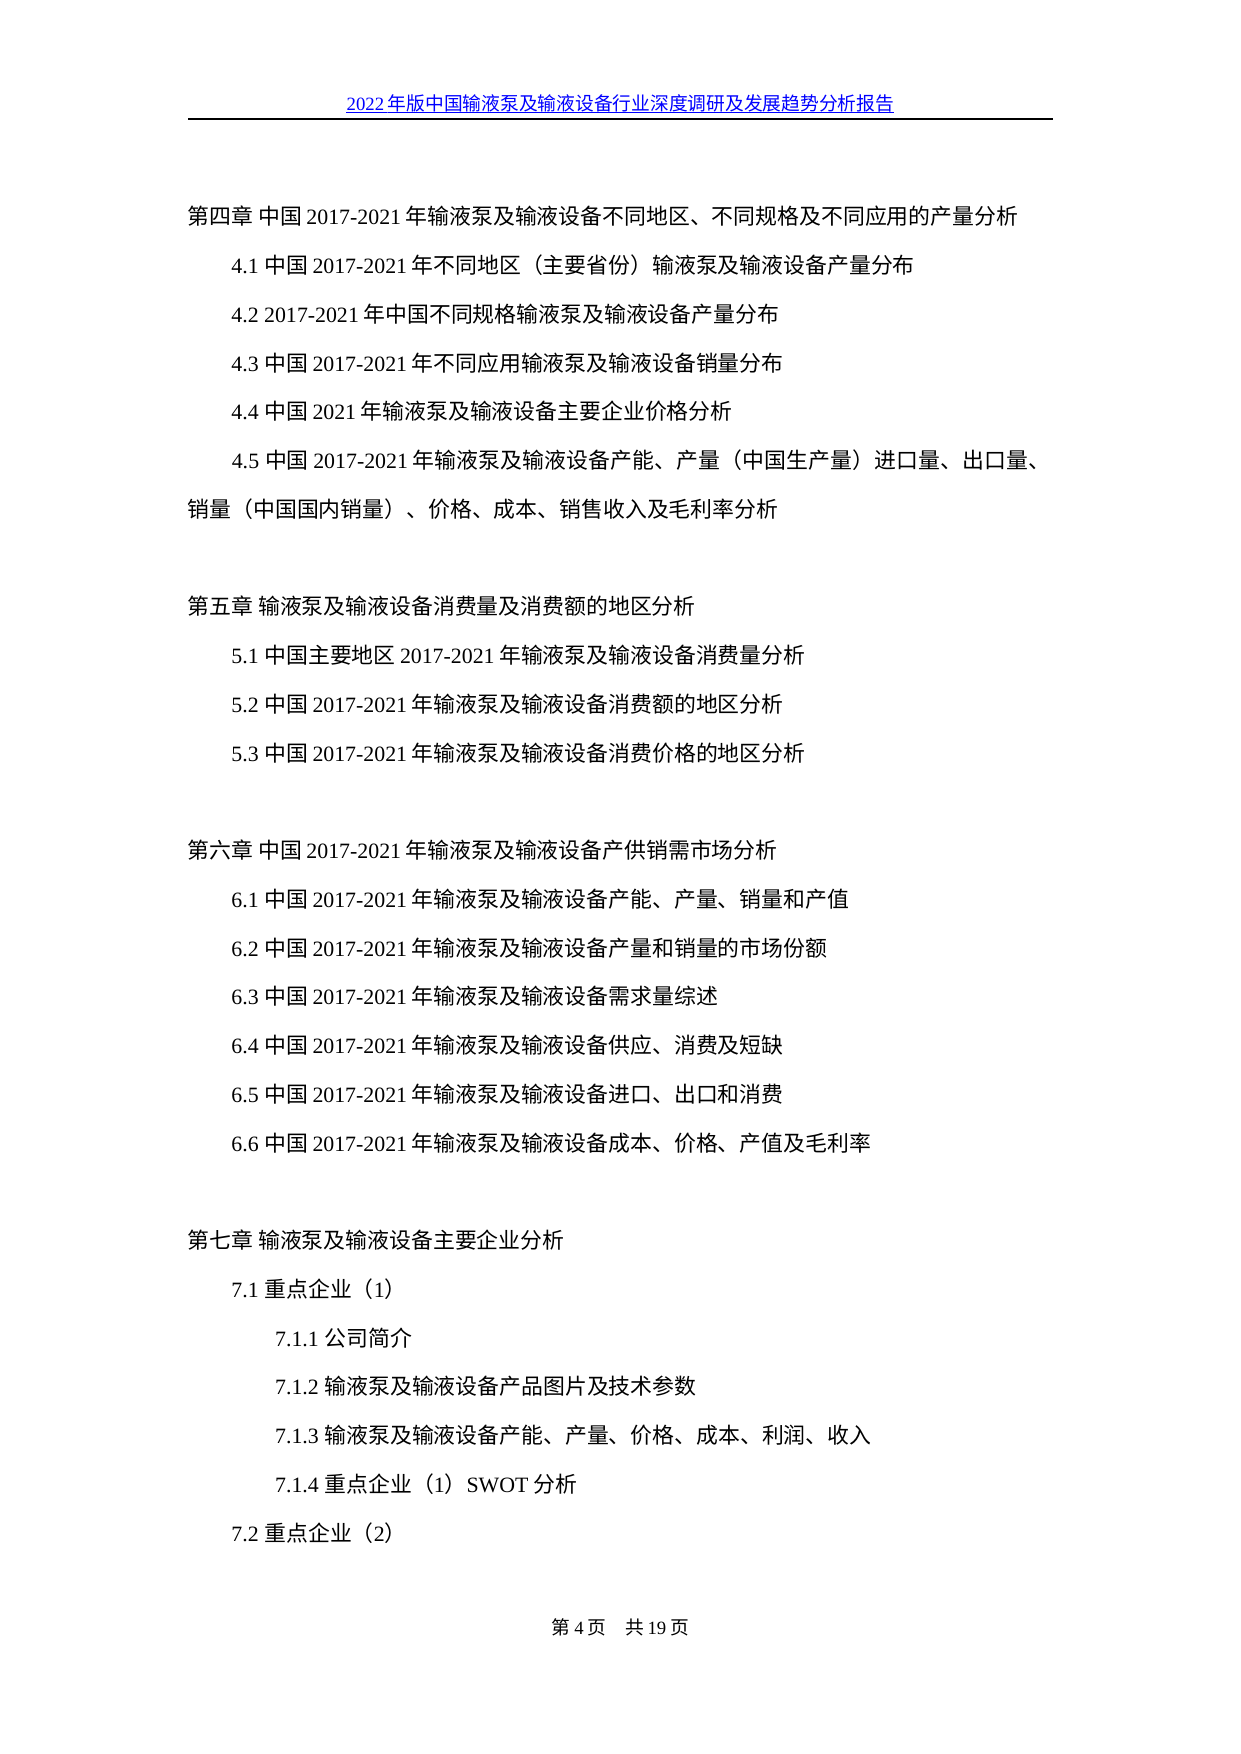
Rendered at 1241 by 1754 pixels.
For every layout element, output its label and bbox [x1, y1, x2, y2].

text [187, 150, 1053, 1548]
